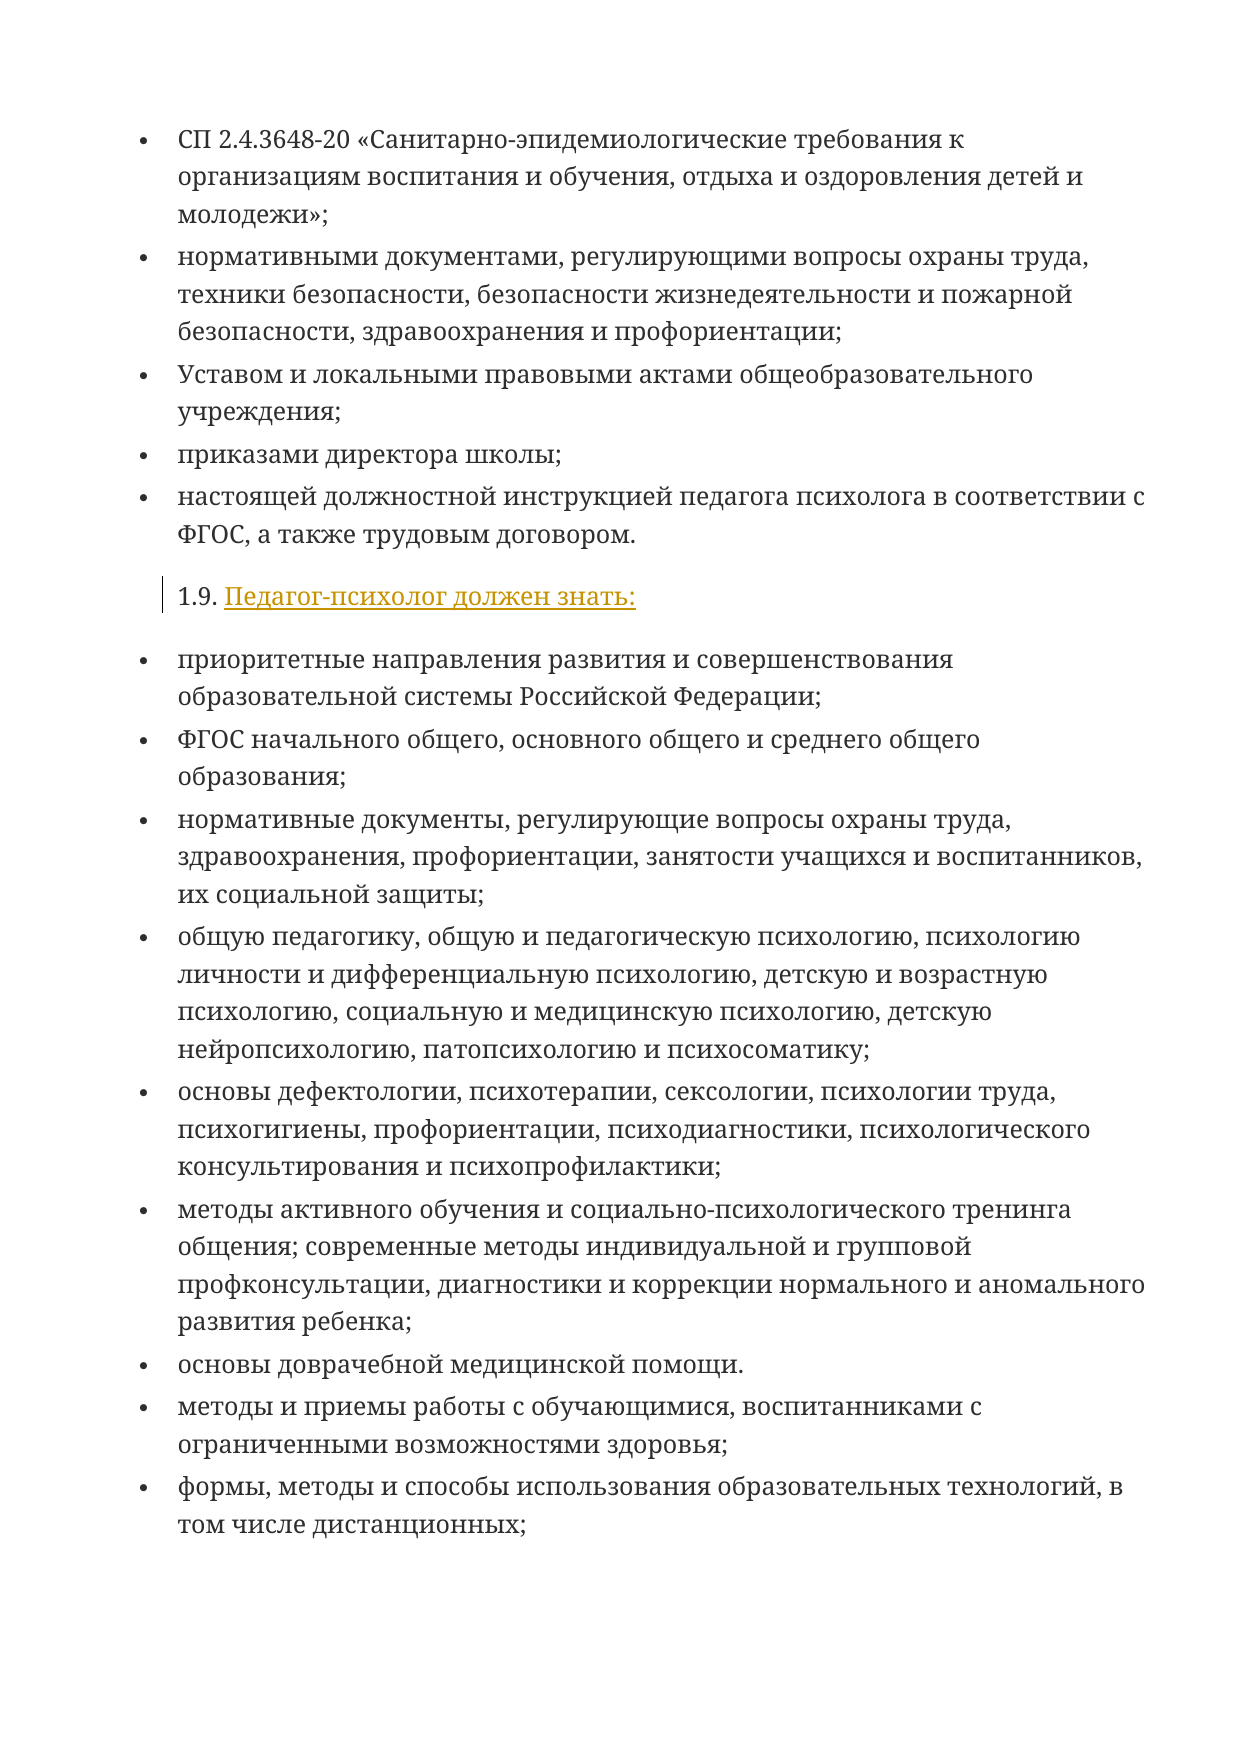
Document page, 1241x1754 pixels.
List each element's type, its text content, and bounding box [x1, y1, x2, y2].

list Уставом и локальными правовыми актами общеобразовательного учреждения; [140, 353, 1152, 428]
list СП 2.4.3648-20 «Санитарно-эпидемиологические требования к организациям воспитания и обучения, отдыха и оздоровления детей и молодежи»; [140, 118, 1152, 231]
list ФГОС начального общего, основного общего и среднего общего образования; [140, 718, 1152, 793]
list методы активного обучения и социально-психологического тренинга общения; современные методы индивидуальной и групповой профконсультации, диагностики и коррекции нормального и аномального развития ребенка; [140, 1188, 1152, 1338]
text 1.9. [177, 576, 1152, 613]
list основы дефектологии, психотерапии, сексологии, психологии труда, психогигиены, профориентации, психодиагностики, психологического консультирования и психопрофилактики; [140, 1071, 1152, 1183]
list основы доврачебной медицинской помощи. [140, 1343, 1152, 1381]
list методы и приемы работы с обучающимися, воспитанниками с ограниченными возможностями здоровья; [140, 1386, 1152, 1461]
list формы, методы и способы использования образовательных технологий, в том числе дистанционных; [140, 1466, 1152, 1541]
list общую педагогику, общую и педагогическую психологию, психологию личности и дифференциальную психологию, детскую и возрастную психологию, социальную и медицинскую психологию, детскую нейропсихологию, патопсихологию и психосоматику; [140, 916, 1152, 1066]
list настоящей должностной инструкцией педагога психолога в соответствии с ФГОС, а также трудовым договором. [140, 476, 1152, 551]
list приоритетные направления развития и совершенствования образовательной системы Российской Федерации; [140, 638, 1152, 713]
list приказами директора школы; [140, 433, 1152, 471]
list нормативные документы, регулирующие вопросы охраны труда, здравоохранения, профориентации, занятости учащихся и воспитанников, их социальной защиты; [140, 798, 1152, 911]
list нормативными документами, регулирующими вопросы охраны труда, техники безопасности, безопасности жизнедеятельности и пожарной безопасности, здравоохранения и профориентации; [140, 236, 1152, 348]
